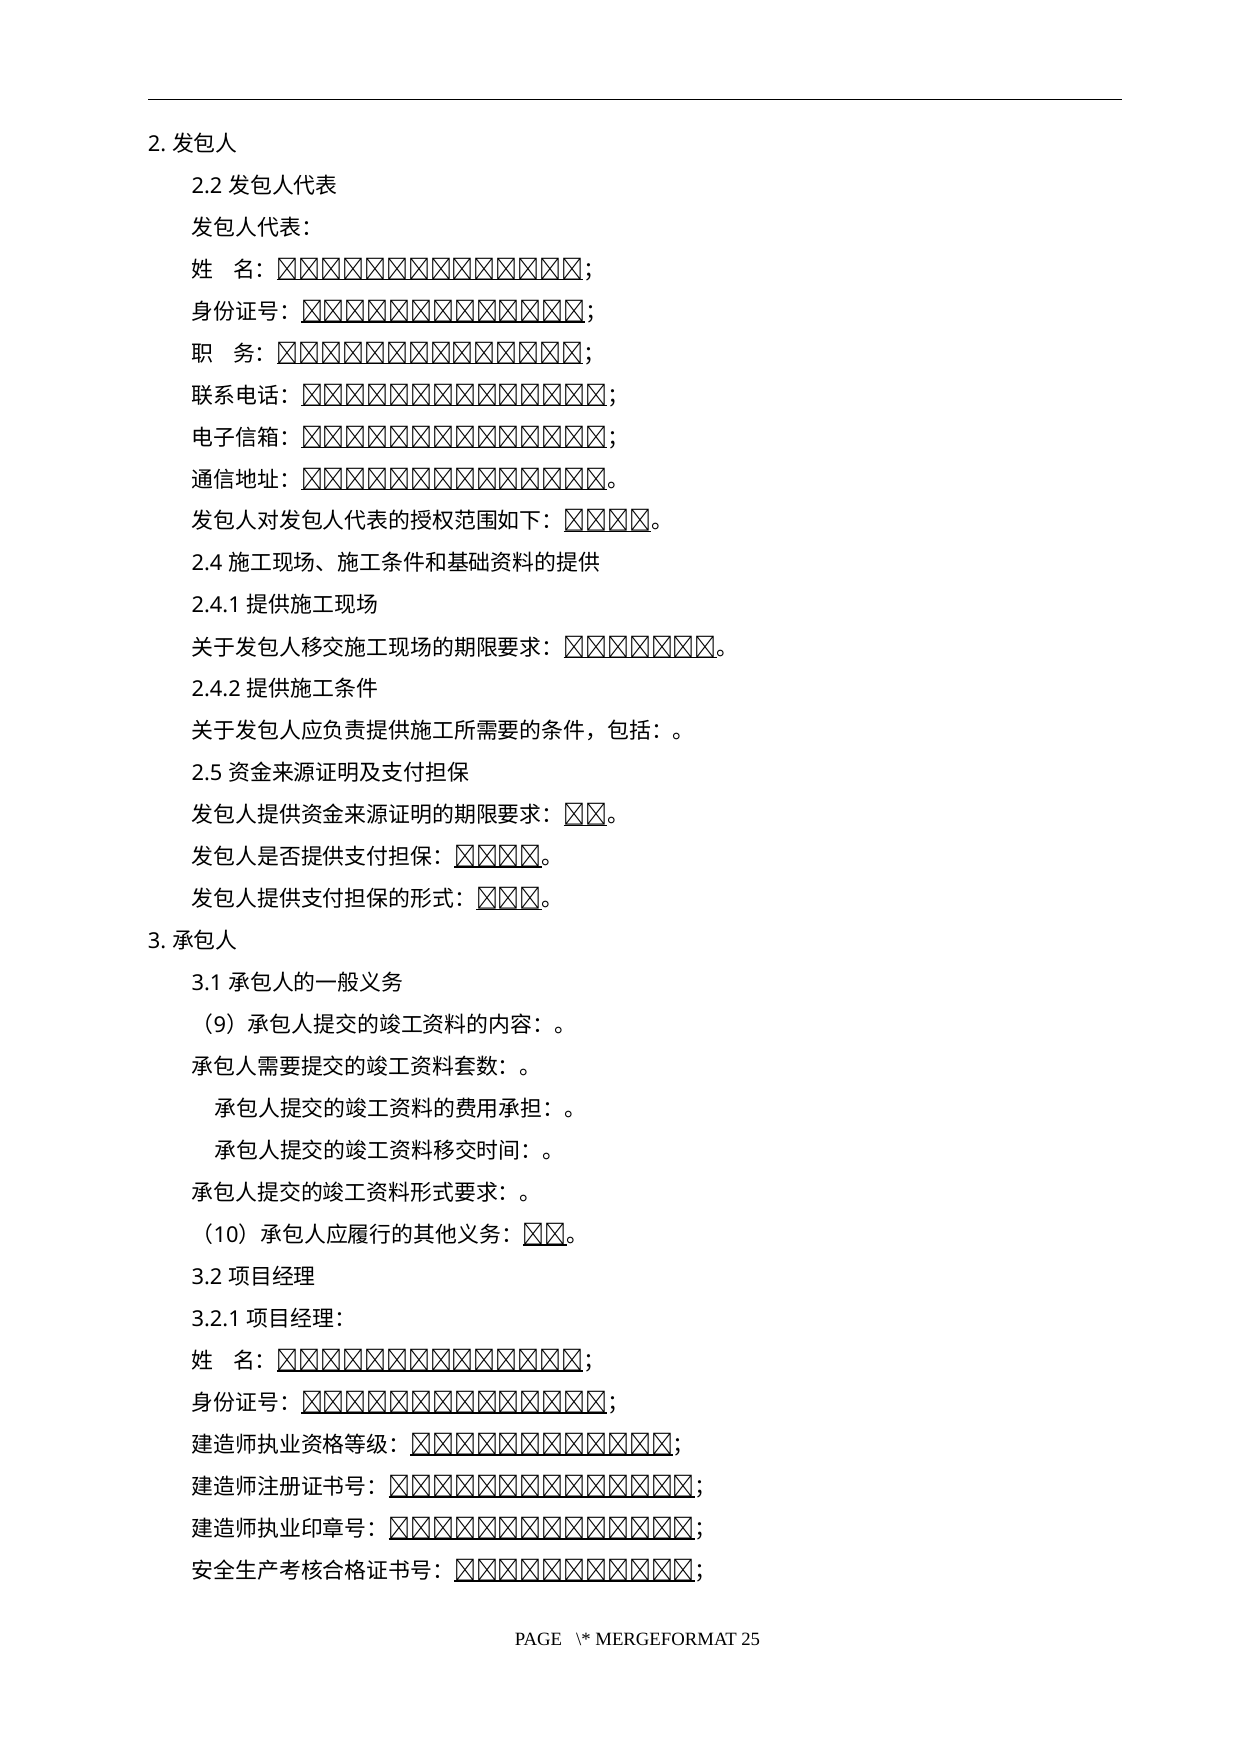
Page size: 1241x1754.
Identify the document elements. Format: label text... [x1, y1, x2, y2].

text 2.4.2 提供施工条件 [148, 671, 1122, 703]
text 姓 名：； [148, 1343, 1122, 1375]
text 身份证号：； [148, 293, 1122, 326]
text 2.2 发包人代表 [148, 167, 1122, 200]
text 3.2.1 项目经理： [148, 1301, 1122, 1333]
text 2.5 资金来源证明及支付担保 [148, 755, 1122, 787]
text 承包人提交的竣工资料移交时间：。 [214, 1133, 1122, 1165]
text 3.1 承包人的一般义务 [148, 965, 1122, 997]
text 关于发包人应负责提供施工所需要的条件，包括：。 [148, 713, 1122, 746]
text 2.4.1 提供施工现场 [148, 587, 1122, 619]
text 建造师执业印章号：； [148, 1511, 1122, 1543]
text 安全生产考核合格证书号：； [148, 1553, 1122, 1585]
text 发包人对发包人代表的授权范围如下：。 [148, 503, 1122, 536]
text 身份证号：； [148, 1385, 1122, 1417]
text 发包人提供资金来源证明的期限要求：。 [148, 797, 1122, 829]
text 发包人是否提供支付担保：。 [148, 839, 1122, 871]
text 发包人代表： [148, 209, 1122, 242]
subtitle 2. 发包人 [148, 125, 1122, 158]
text （9）承包人提交的竣工资料的内容：。 [148, 1007, 1122, 1039]
text 关于发包人移交施工现场的期限要求：。 [148, 629, 1122, 662]
subtitle 3. 承包人 [148, 923, 1122, 955]
text 承包人提交的竣工资料的费用承担：。 [214, 1091, 1122, 1123]
text 承包人需要提交的竣工资料套数：。 [148, 1049, 1122, 1081]
text 3.2 项目经理 [148, 1259, 1122, 1291]
text 发包人提供支付担保的形式：。 [148, 881, 1122, 913]
text 姓 名：； [148, 251, 1122, 284]
text （10）承包人应履行的其他义务：。 [148, 1217, 1122, 1249]
text 电子信箱：； [148, 419, 1122, 452]
text 建造师注册证书号：； [148, 1469, 1122, 1501]
text 承包人提交的竣工资料形式要求：。 [148, 1175, 1122, 1207]
text 通信地址：。 [148, 461, 1122, 494]
text 职 务：； [148, 335, 1122, 368]
text 2.4 施工现场、施工条件和基础资料的提供 [148, 545, 1122, 578]
text 联系电话：； [148, 377, 1122, 410]
text 建造师执业资格等级：； [148, 1427, 1122, 1459]
